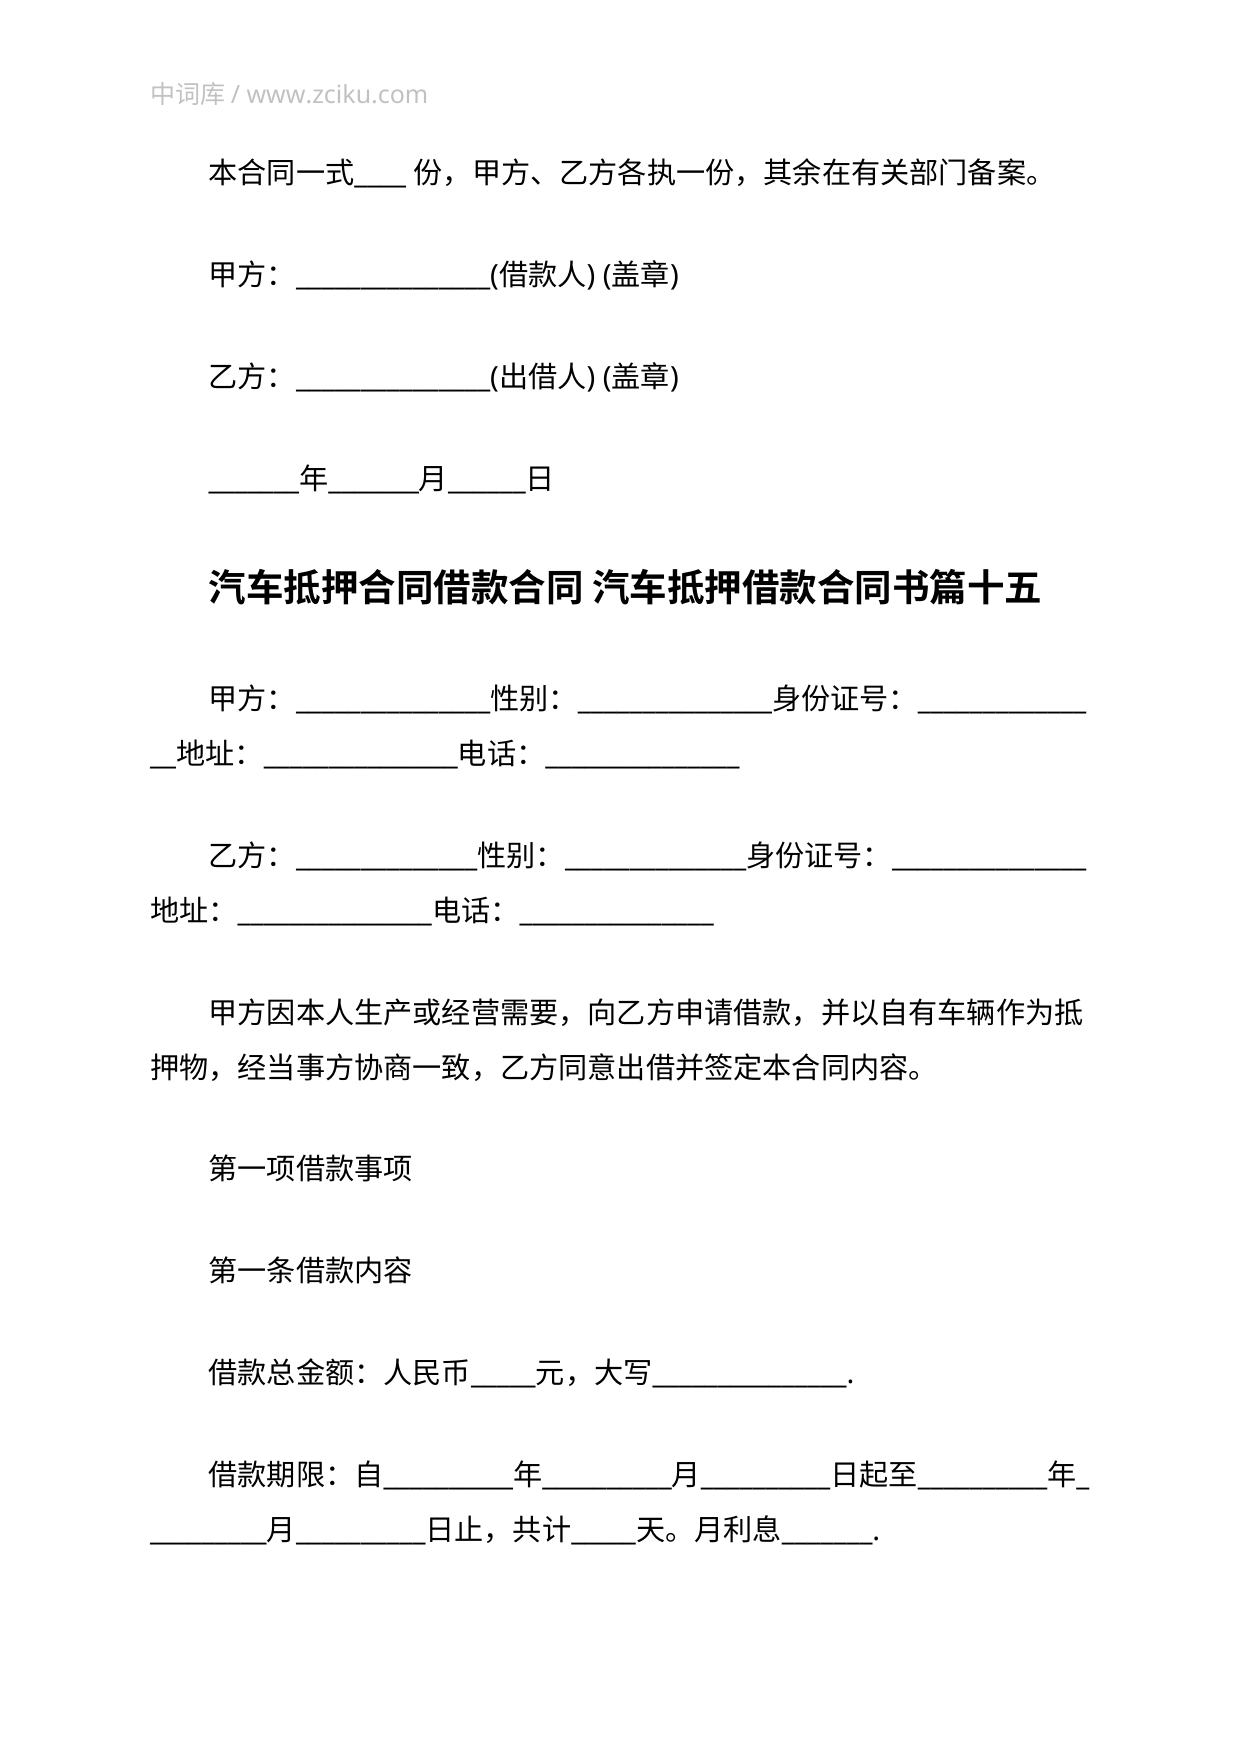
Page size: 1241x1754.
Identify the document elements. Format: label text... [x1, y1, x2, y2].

text 第一项借款事项 [150, 1146, 1090, 1188]
text 甲方：_______________(借款人) (盖章) [150, 252, 1090, 294]
text 第一条借款内容 [150, 1248, 1090, 1290]
text 本合同一式____ 份，甲方、乙方各执一份，其余在有关部门备案。 [150, 150, 1090, 192]
text 借款总金额：人民币_____元，大写_______________. [150, 1349, 1090, 1392]
text 汽车抵押合同借款合同 汽车抵押借款合同书篇十五 [150, 558, 1090, 612]
text 甲方因本人生产或经营需要，向乙方申请借款，并以自有车辆作为抵押物，经当事方协商一致，乙方同意出借并签定本合同内容。 [150, 989, 1090, 1086]
text 乙方：_______________(出借人) (盖章) [150, 354, 1090, 396]
text 乙方：______________性别：______________身份证号：_______________地址：_______________电话：_______________ [150, 832, 1090, 930]
text 甲方：_______________性别：_______________身份证号：_______________地址：_______________电话：_______________ [150, 675, 1090, 773]
text 借款期限：自__________年__________月__________日起至__________年__________月__________日止，共计_____天。月利息_______. [150, 1451, 1090, 1549]
text _______年_______月______日 [150, 456, 1090, 498]
